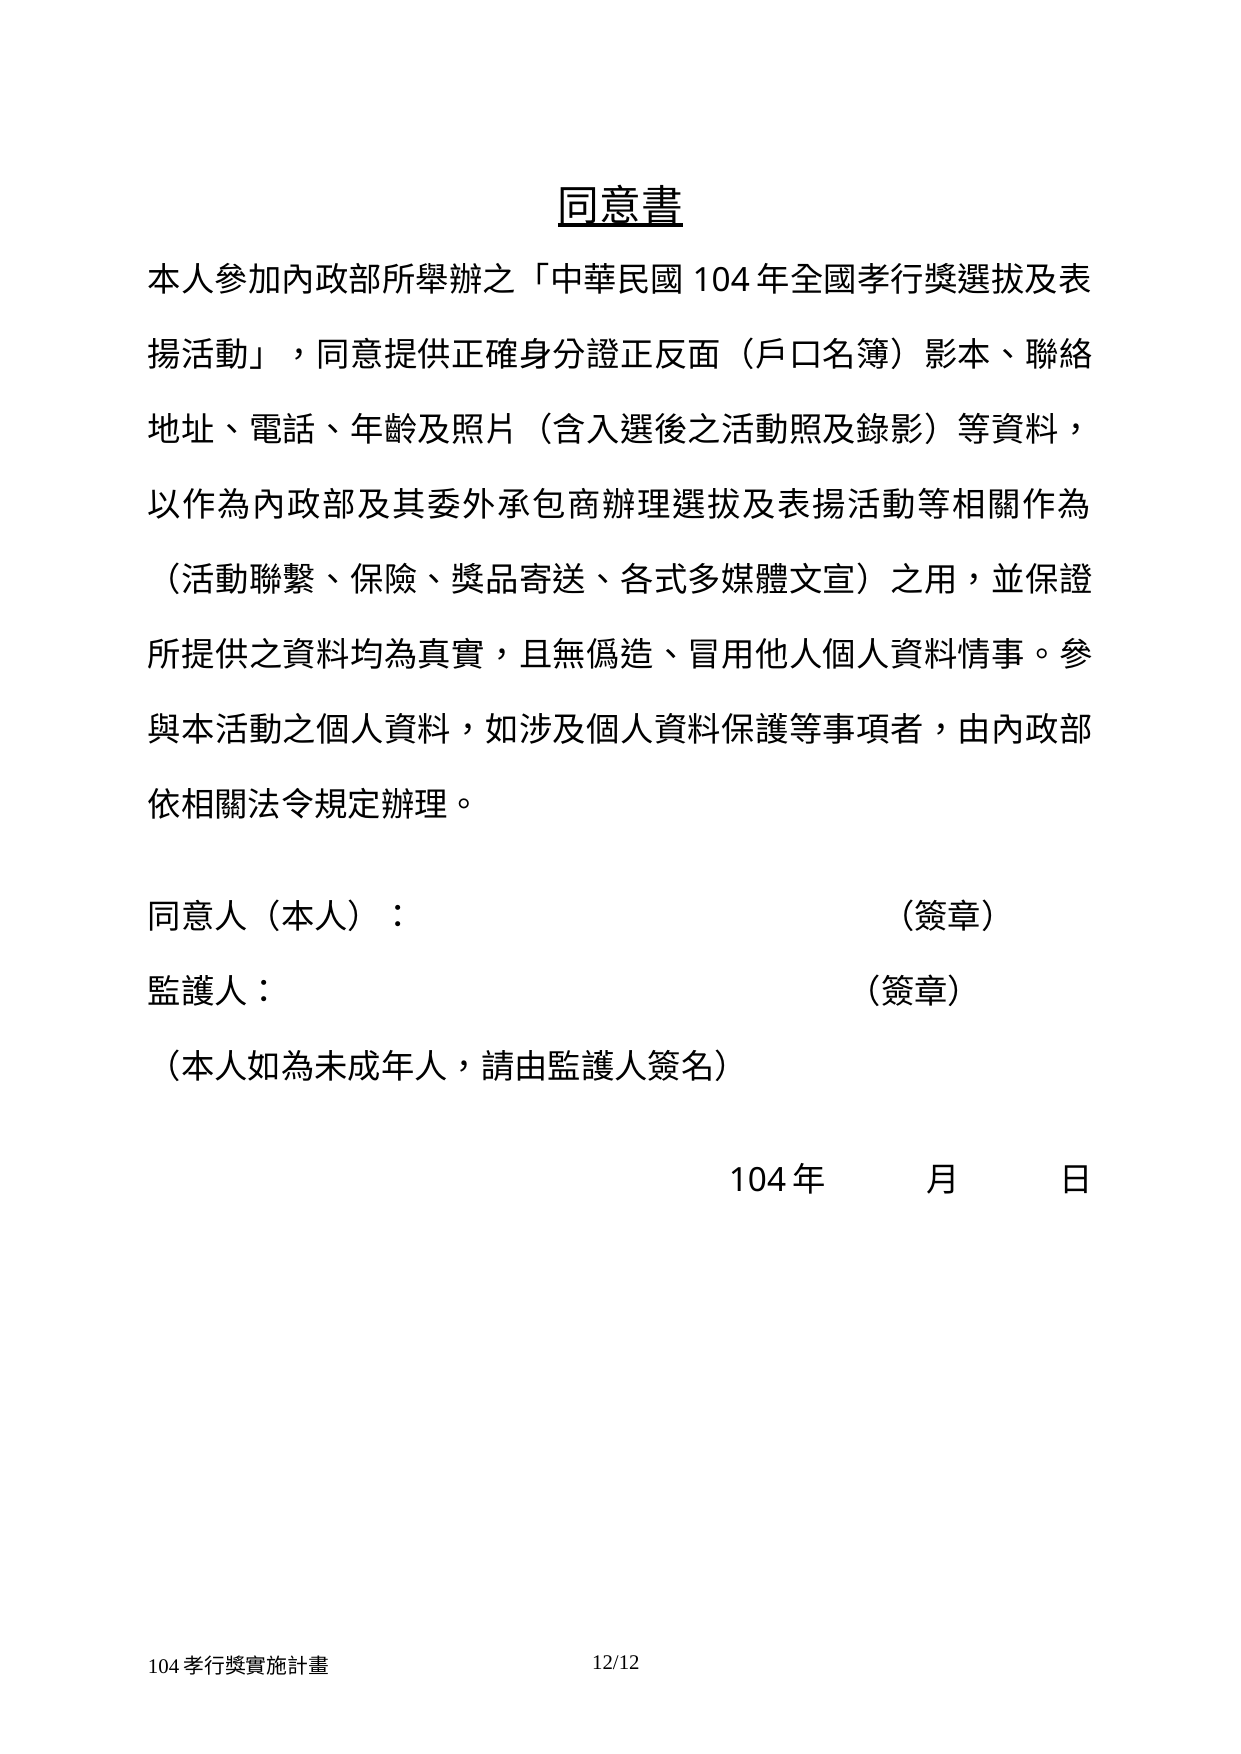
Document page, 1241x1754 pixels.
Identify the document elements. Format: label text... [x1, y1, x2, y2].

text 104年 月 日 [148, 1139, 1092, 1214]
text 監護人： （簽章） [148, 952, 1092, 1027]
text 同意人（本人）： （簽章） [148, 877, 1092, 952]
text 本人參加內政部所舉辦之「中華民國104年全國孝行獎選拔及表揚活動」，同意提供正確身分證正反面（戶口名簿）影本、聯絡地址、電話、年齡及照片（含入選後之活動照及錄影）等資料，以作為內政部及其委外承包商辦理選拔及表揚活動等相關作為（活動聯繫、保險、獎品寄送、各式多媒體文宣）之用，並保證所提供之資料均為真實，且無僞造、冒用他人個人資料情事。參與本活動之個人資料，如涉及個人資料保護等事項者，由內政部依相關法令規定辦理。 [148, 239, 1092, 839]
text 同意書 [148, 164, 1092, 239]
text （本人如為未成年人，請由監護人簽名） [148, 1027, 1092, 1102]
